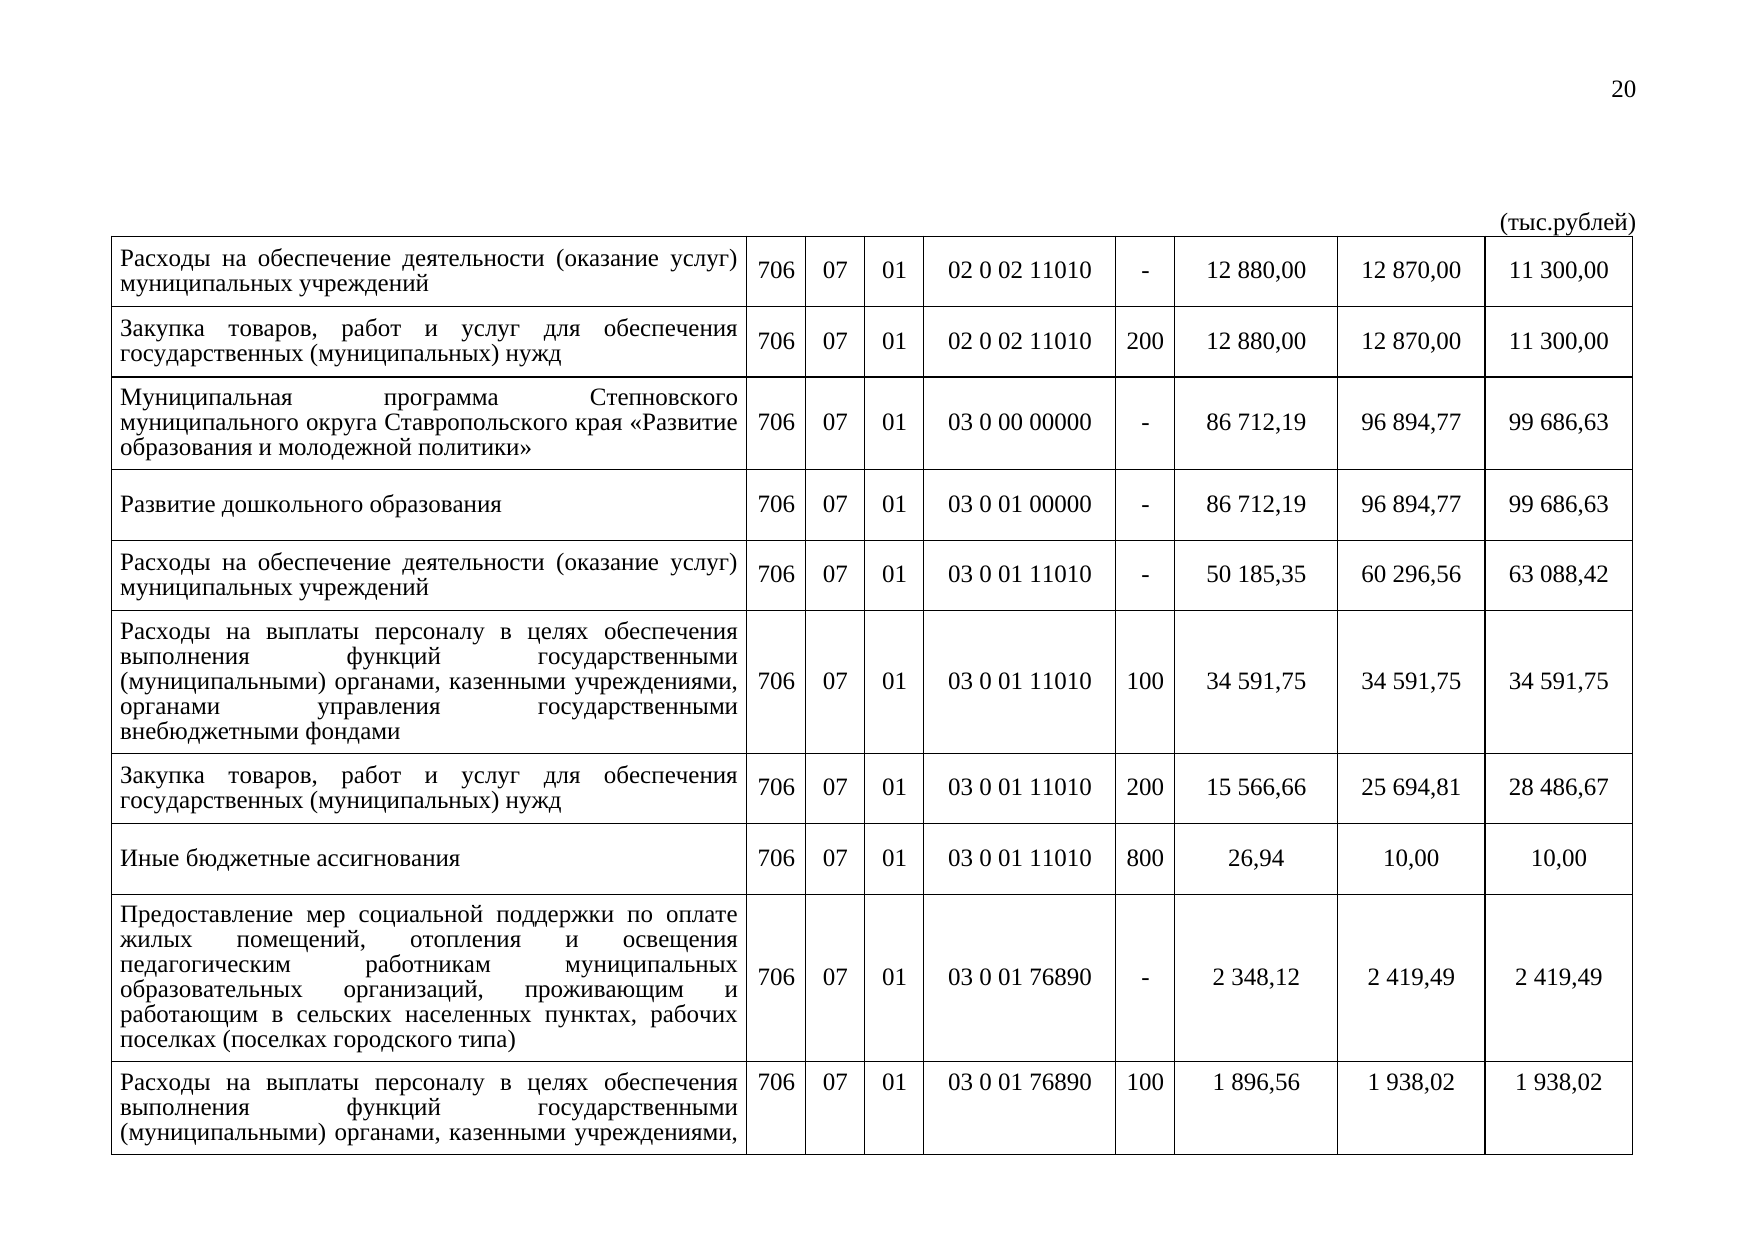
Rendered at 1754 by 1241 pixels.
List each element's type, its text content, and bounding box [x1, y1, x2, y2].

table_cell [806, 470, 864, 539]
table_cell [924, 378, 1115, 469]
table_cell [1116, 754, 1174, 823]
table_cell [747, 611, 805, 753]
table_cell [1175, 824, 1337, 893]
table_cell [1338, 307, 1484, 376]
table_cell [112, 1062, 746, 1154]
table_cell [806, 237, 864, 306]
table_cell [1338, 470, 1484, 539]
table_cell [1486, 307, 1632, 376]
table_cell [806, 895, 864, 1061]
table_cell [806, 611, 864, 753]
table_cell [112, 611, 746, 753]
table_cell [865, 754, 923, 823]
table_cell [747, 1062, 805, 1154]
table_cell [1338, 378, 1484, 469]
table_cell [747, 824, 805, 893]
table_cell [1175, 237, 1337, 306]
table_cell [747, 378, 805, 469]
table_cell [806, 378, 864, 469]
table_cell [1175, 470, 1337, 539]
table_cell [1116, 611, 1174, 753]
table_header (тыс.рублей) [112, 207, 1636, 236]
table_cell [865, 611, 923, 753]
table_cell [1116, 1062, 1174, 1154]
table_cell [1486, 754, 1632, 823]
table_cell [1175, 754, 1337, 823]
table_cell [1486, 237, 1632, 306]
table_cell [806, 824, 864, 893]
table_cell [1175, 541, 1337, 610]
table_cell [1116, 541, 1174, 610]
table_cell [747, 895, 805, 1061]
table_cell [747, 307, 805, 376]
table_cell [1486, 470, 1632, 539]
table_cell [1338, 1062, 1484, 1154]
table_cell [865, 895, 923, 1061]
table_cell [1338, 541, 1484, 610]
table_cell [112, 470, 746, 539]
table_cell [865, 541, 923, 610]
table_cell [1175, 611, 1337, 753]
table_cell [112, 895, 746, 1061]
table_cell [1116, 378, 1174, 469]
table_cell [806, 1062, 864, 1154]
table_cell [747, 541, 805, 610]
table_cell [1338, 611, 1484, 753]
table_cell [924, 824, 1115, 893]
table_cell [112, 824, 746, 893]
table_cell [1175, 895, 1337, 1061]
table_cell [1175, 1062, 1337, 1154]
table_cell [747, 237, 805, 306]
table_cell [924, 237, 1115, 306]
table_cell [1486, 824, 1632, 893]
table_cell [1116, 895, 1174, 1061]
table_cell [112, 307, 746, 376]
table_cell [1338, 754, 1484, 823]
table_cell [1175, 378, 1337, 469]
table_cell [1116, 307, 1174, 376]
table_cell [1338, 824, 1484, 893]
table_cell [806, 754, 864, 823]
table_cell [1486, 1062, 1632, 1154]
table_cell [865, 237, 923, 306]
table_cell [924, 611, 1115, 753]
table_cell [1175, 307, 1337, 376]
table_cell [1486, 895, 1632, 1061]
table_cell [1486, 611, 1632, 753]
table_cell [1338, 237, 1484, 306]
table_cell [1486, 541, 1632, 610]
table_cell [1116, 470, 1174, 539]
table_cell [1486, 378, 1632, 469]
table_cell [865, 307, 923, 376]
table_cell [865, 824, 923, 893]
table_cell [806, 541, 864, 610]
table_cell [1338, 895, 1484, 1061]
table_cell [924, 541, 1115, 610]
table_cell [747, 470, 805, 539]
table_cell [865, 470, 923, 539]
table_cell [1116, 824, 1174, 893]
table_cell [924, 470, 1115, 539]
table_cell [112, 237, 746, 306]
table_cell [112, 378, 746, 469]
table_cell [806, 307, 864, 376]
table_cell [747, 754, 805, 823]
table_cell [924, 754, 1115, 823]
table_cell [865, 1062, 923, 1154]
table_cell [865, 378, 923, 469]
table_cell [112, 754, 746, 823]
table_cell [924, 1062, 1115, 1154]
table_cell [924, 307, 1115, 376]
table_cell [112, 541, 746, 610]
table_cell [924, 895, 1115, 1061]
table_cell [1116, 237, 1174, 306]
